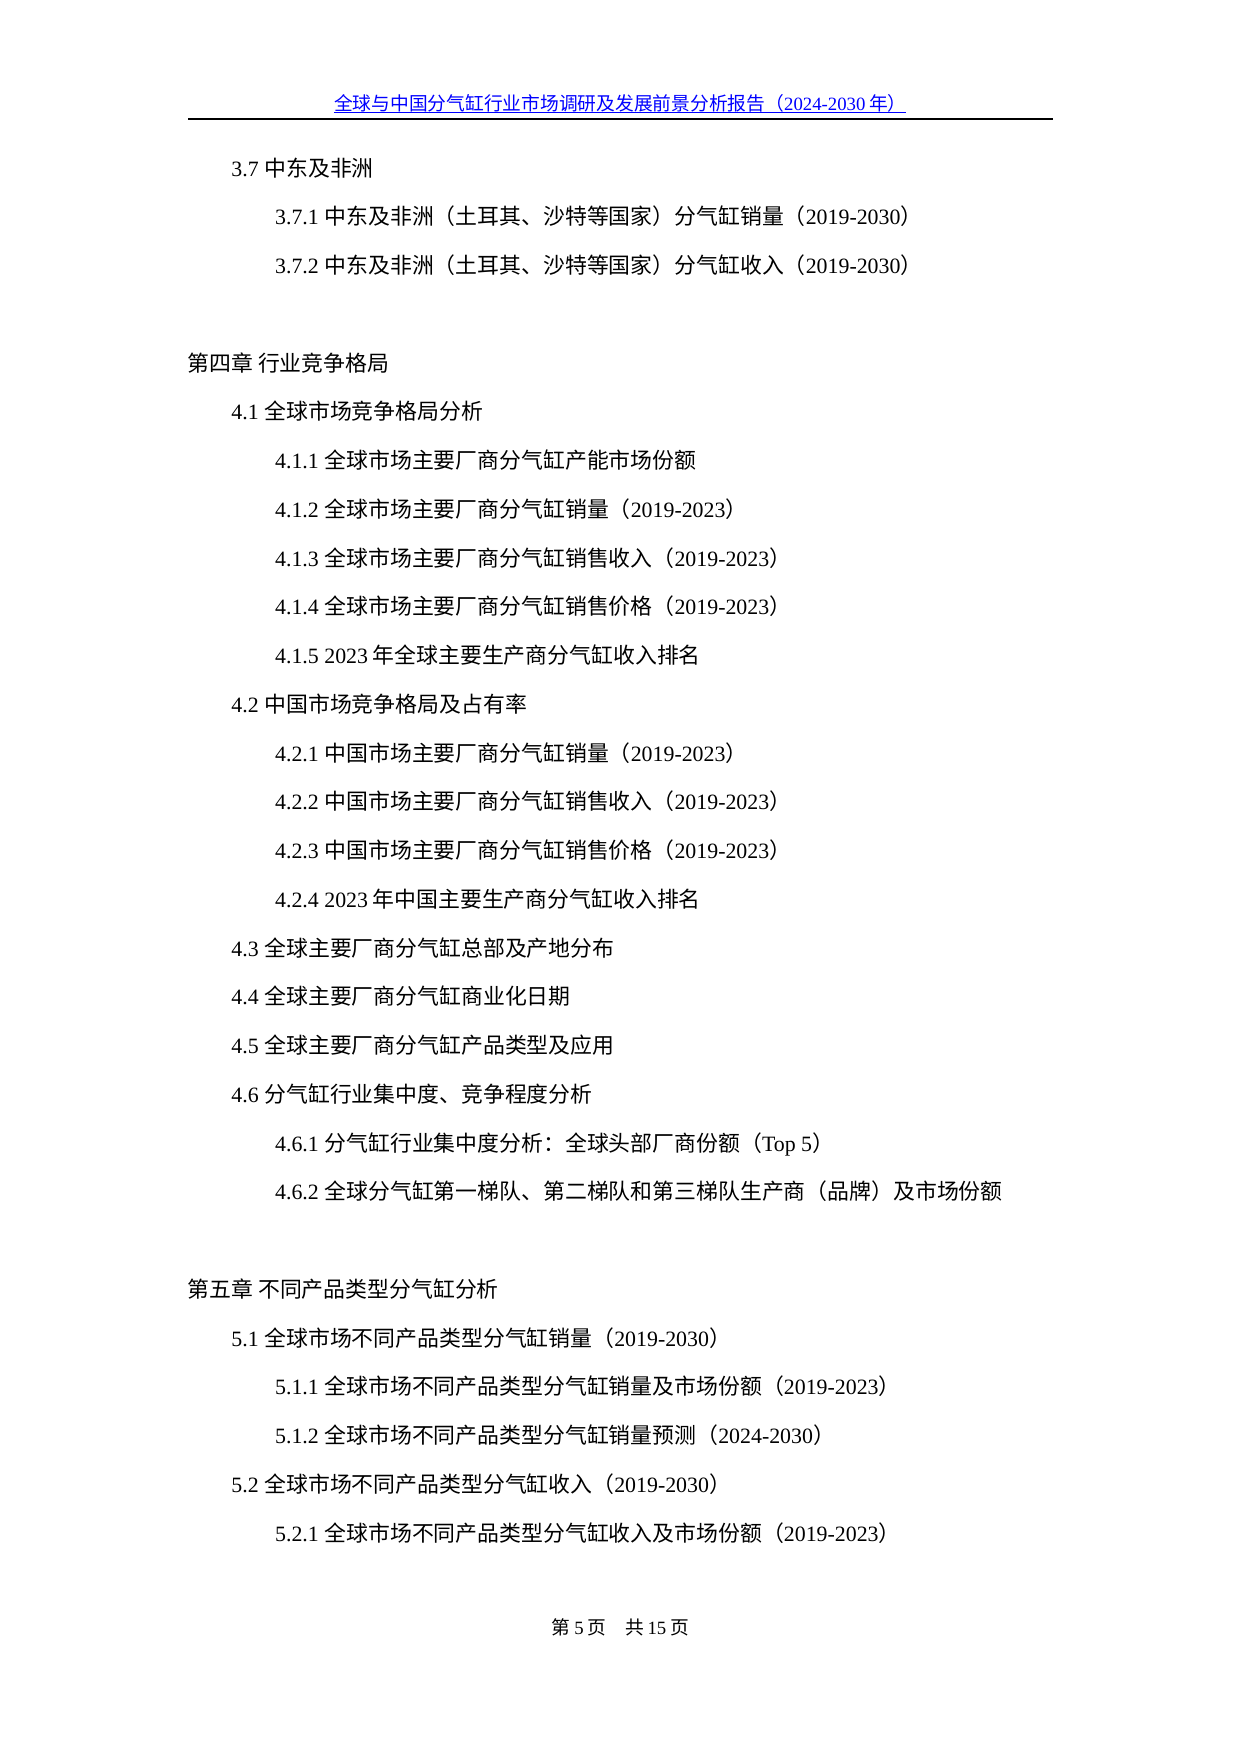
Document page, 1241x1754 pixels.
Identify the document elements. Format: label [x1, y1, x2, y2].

text [187, 150, 1053, 1548]
